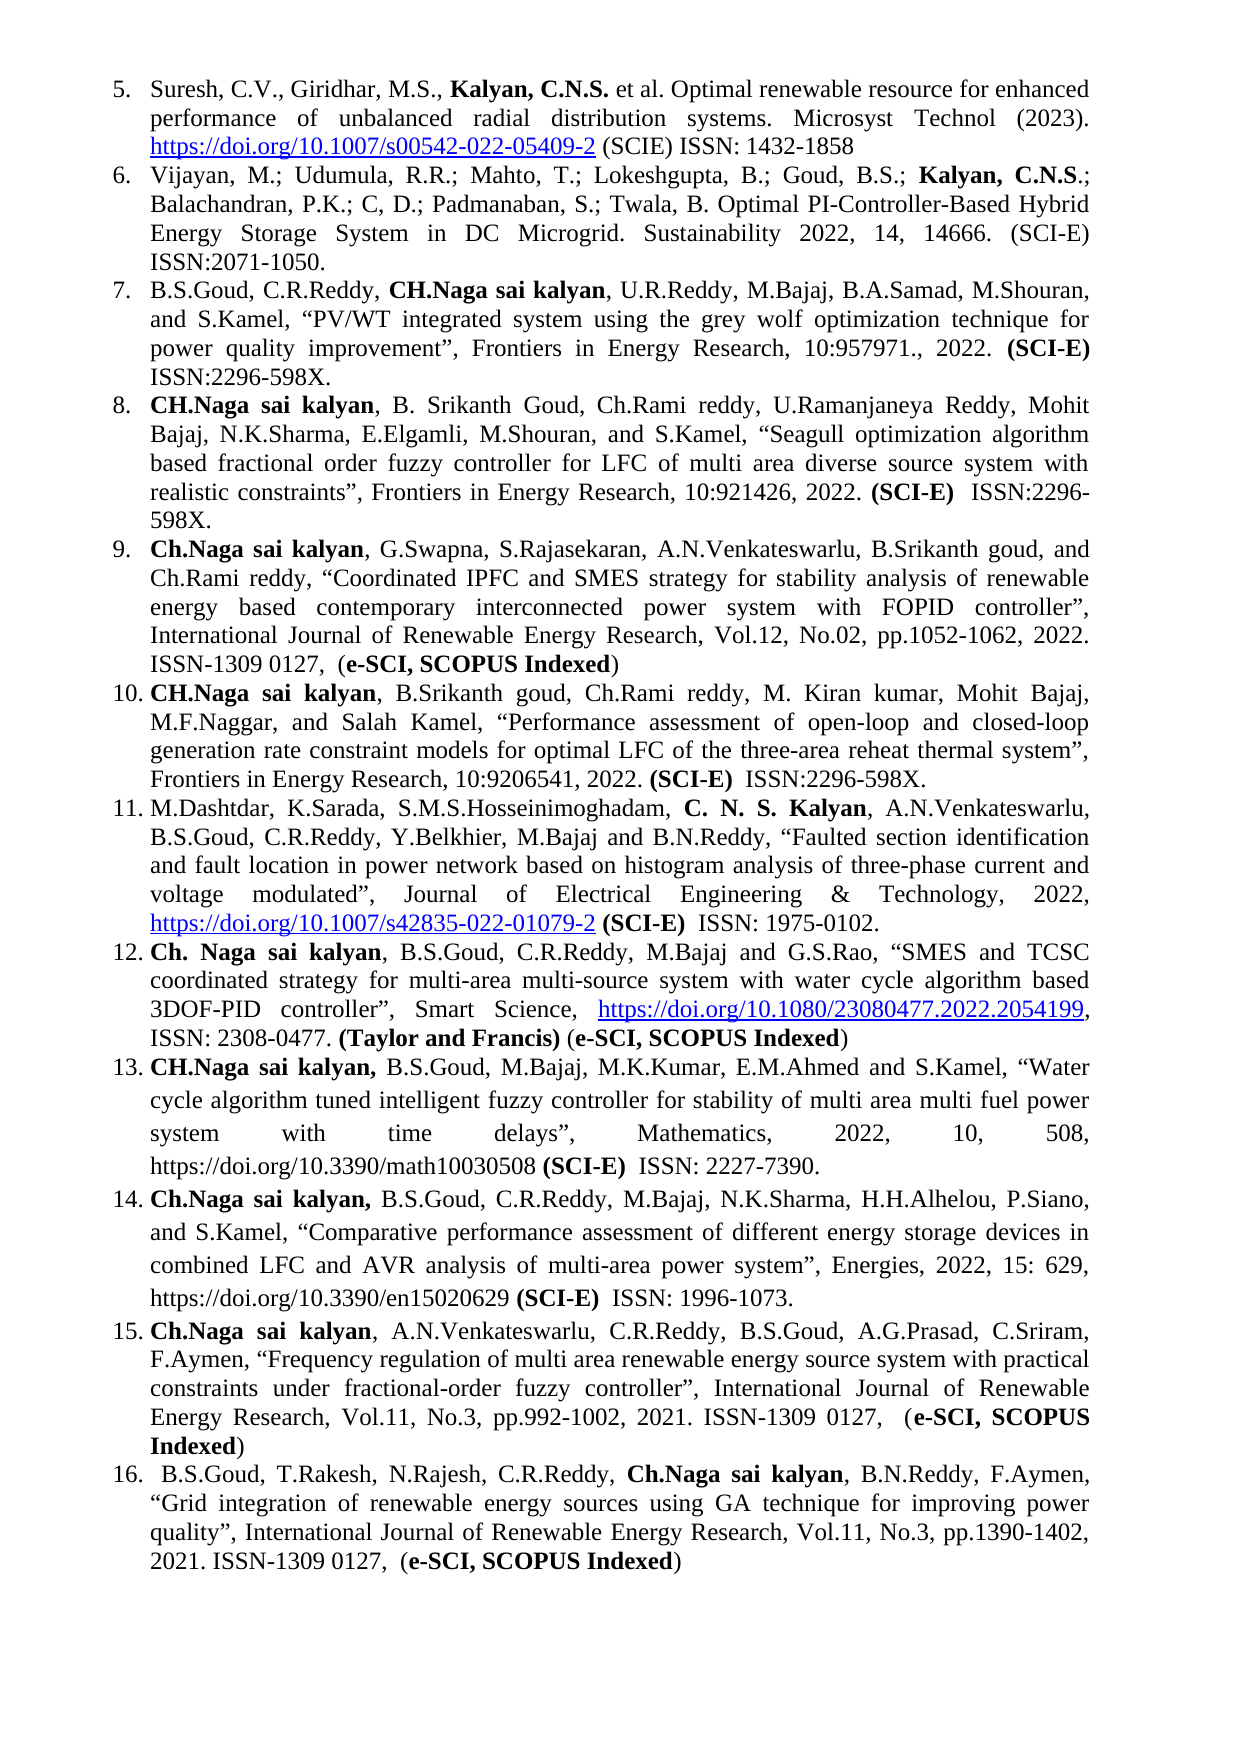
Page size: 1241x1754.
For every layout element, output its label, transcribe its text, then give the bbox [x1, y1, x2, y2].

list CH.Naga sai kalyan, B. Srikanth Goud, Ch.Rami reddy, U.Ramanjaneya Reddy, Mohit Bajaj, N.K.Sharma, E.Elgamli, M.Shouran, and S.Kamel, “Seagull optimization algorithm based fractional order fuzzy controller for LFC of multi area diverse source system with realistic constraints”, Frontiers in Energy Research, 10:921426, 2022. (SCI-E) ISSN:2296-598X. [112, 390, 1090, 534]
list M.Dashtdar, K.Sarada, S.M.S.Hosseinimoghadam, C. N. S. Kalyan, A.N.Venkateswarlu, B.S.Goud, C.R.Reddy, Y.Belkhier, M.Bajaj and B.N.Reddy, “Faulted section identification and fault location in power network based on histogram analysis of three-phase current and voltage modulated”, Journal of Electrical Engineering & Technology, 2022, https://doi.org/10.1007/s42835-022-01079-2 (SCI-E) ISSN: 1975-0102. [112, 793, 1090, 937]
list Vijayan, M.; Udumula, R.R.; Mahto, T.; Lokeshgupta, B.; Goud, B.S.; Kalyan, C.N.S.; Balachandran, P.K.; C, D.; Padmanaban, S.; Twala, B. Optimal PI-Controller-Based Hybrid Energy Storage System in DC Microgrid. Sustainability 2022, 14, 14666. (SCI-E) ISSN:2071-1050. [112, 160, 1090, 275]
list CH.Naga sai kalyan, B.S.Goud, M.Bajaj, M.K.Kumar, E.M.Ahmed and S.Kamel, “Water cycle algorithm tuned intelligent fuzzy controller for stability of multi area multi fuel power system with time delays”, Mathematics, 2022, 10, 508, https://doi.org/10.3390/math10030508 (SCI-E) ISSN: 2227-7390. [112, 1052, 1090, 1179]
list Ch.Naga sai kalyan, A.N.Venkateswarlu, C.R.Reddy, B.S.Goud, A.G.Prasad, C.Sriram, F.Aymen, “Frequency regulation of multi area renewable energy source system with practical constraints under fractional-order fuzzy controller”, International Journal of Renewable Energy Research, Vol.11, No.3, pp.992-1002, 2021. ISSN-1309 0127, (e-SCI, SCOPUS Indexed) [112, 1316, 1090, 1459]
list B.S.Goud, T.Rakesh, N.Rajesh, C.R.Reddy, Ch.Naga sai kalyan, B.N.Reddy, F.Aymen, “Grid integration of renewable energy sources using GA technique for improving power quality”, International Journal of Renewable Energy Research, Vol.11, No.3, pp.1390-1402, 2021. ISSN-1309 0127, (e-SCI, SCOPUS Indexed) [112, 1459, 1090, 1574]
list Ch.Naga sai kalyan, B.S.Goud, C.R.Reddy, M.Bajaj, N.K.Sharma, H.H.Alhelou, P.Siano, and S.Kamel, “Comparative performance assessment of different energy storage devices in combined LFC and AVR analysis of multi-area power system”, Energies, 2022, 15: 629, https://doi.org/10.3390/en15020629 (SCI-E) ISSN: 1996-1073. [112, 1184, 1090, 1312]
list Suresh, C.V., Giridhar, M.S., Kalyan, C.N.S. et al. Optimal renewable resource for enhanced performance of unbalanced radial distribution systems. Microsyst Technol (2023). https://doi.org/10.1007/s00542-022-05409-2 (SCIE) ISSN: 1432-1858 [112, 74, 1090, 160]
list CH.Naga sai kalyan, B.Srikanth goud, Ch.Rami reddy, M. Kiran kumar, Mohit Bajaj, M.F.Naggar, and Salah Kamel, “Performance assessment of open-loop and closed-loop generation rate constraint models for optimal LFC of the three-area reheat thermal system”, Frontiers in Energy Research, 10:9206541, 2022. (SCI-E) ISSN:2296-598X. [112, 678, 1090, 793]
list Ch.Naga sai kalyan, G.Swapna, S.Rajasekaran, A.N.Venkateswarlu, B.Srikanth goud, and Ch.Rami reddy, “Coordinated IPFC and SMES strategy for stability analysis of renewable energy based contemporary interconnected power system with FOPID controller”, International Journal of Renewable Energy Research, Vol.12, No.02, pp.1052-1062, 2022. ISSN-1309 0127, (e-SCI, SCOPUS Indexed) [112, 534, 1090, 678]
list Ch. Naga sai kalyan, B.S.Goud, C.R.Reddy, M.Bajaj and G.S.Rao, “SMES and TCSC coordinated strategy for multi-area multi-source system with water cycle algorithm based 3DOF-PID controller”, Smart Science, https://doi.org/10.1080/23080477.2022.2054199, ISSN: 2308-0477. (Taylor and Francis) (e-SCI, SCOPUS Indexed) [112, 937, 1090, 1052]
list B.S.Goud, C.R.Reddy, CH.Naga sai kalyan, U.R.Reddy, M.Bajaj, B.A.Samad, M.Shouran, and S.Kamel, “PV/WT integrated system using the grey wolf optimization technique for power quality improvement”, Frontiers in Energy Research, 10:957971., 2022. (SCI-E) ISSN:2296-598X. [112, 275, 1090, 390]
